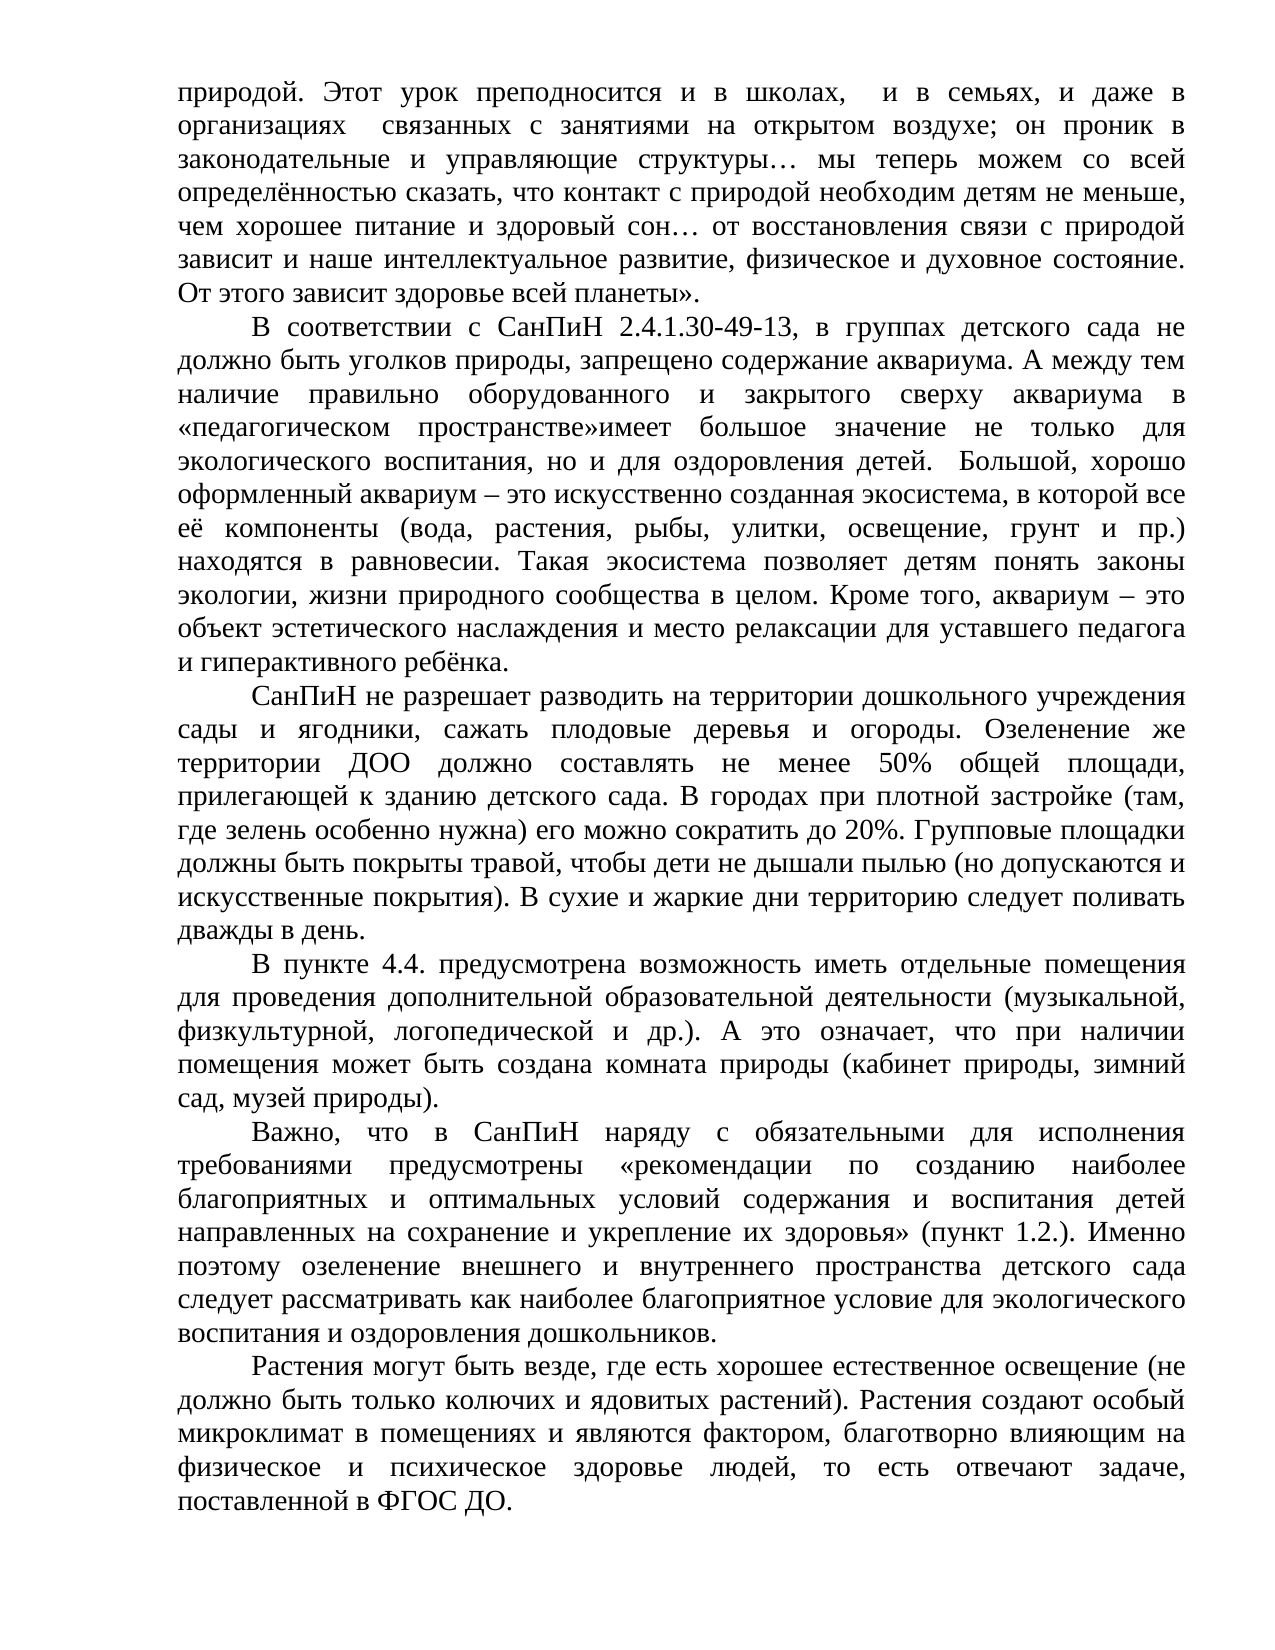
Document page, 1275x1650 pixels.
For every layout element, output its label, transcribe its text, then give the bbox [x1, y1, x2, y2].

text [177, 74, 1186, 309]
text СанПиН не разрешает разводить на территории дошкольного учреждения сады и ягодники, сажать плодовые деревья и огороды. Озеленение же территории ДОО должно составлять не менее 50% общей площади, прилегающей к зданию детского сада. В городах при плотной застройке (там, где зелень особенно нужна) его можно сократить до 20%. Групповые площадки должны быть покрыты травой, чтобы дети не дышали пылью (но допускаются и искусственные покрытия). В сухие и жаркие дни территорию следует поливать дважды в день. [177, 678, 1186, 946]
text Важно, что в СанПиН наряду с обязательными для исполнения требованиями предусмотрены «рекомендации по созданию наиболее благоприятных и оптимальных условий содержания и воспитания детей направленных на сохранение и укрепление их здоровья» (пункт 1.2.). Именно поэтому озеленение внешнего и внутреннего пространства детского сада следует рассматривать как наиболее благоприятное условие для экологического воспитания и оздоровления дошкольников. [177, 1114, 1186, 1348]
text Растения могут быть везде, где есть хорошее естественное освещение (не должно быть только колючих и ядовитых растений). Растения создают особый микроклимат в помещениях и являются фактором, благотворно влияющим на физическое и психическое здоровье людей, то есть отвечают задаче, поставленной в ФГОС ДО. [177, 1348, 1186, 1516]
text В пункте 4.4. предусмотрена возможность иметь отдельные помещения для проведения дополнительной образовательной деятельности (музыкальной, физкультурной, логопедической и др.). А это означает, что при наличии помещения может быть создана комната природы (кабинет природы, зимний сад, музей природы). [177, 946, 1186, 1114]
text В соответствии с СанПиН 2.4.1.30-49-13, в группах детского сада не должно быть уголков природы, запрещено содержание аквариума. А между тем наличие правильно оборудованного и закрытого сверху аквариума в «педагогическом пространстве»имеет большое значение не только для экологического воспитания, но и для оздоровления детей. Большой, хорошо оформленный аквариум – это искусственно созданная экосистема, в которой все её компоненты (вода, растения, рыбы, улитки, освещение, грунт и пр.) находятся в равновесии. Такая экосистема позволяет детям понять законы экологии, жизни природного сообщества в целом. Кроме того, аквариум – это объект эстетического наслаждения и место релаксации для уставшего педагога и гиперактивного ребёнка. [177, 309, 1186, 678]
